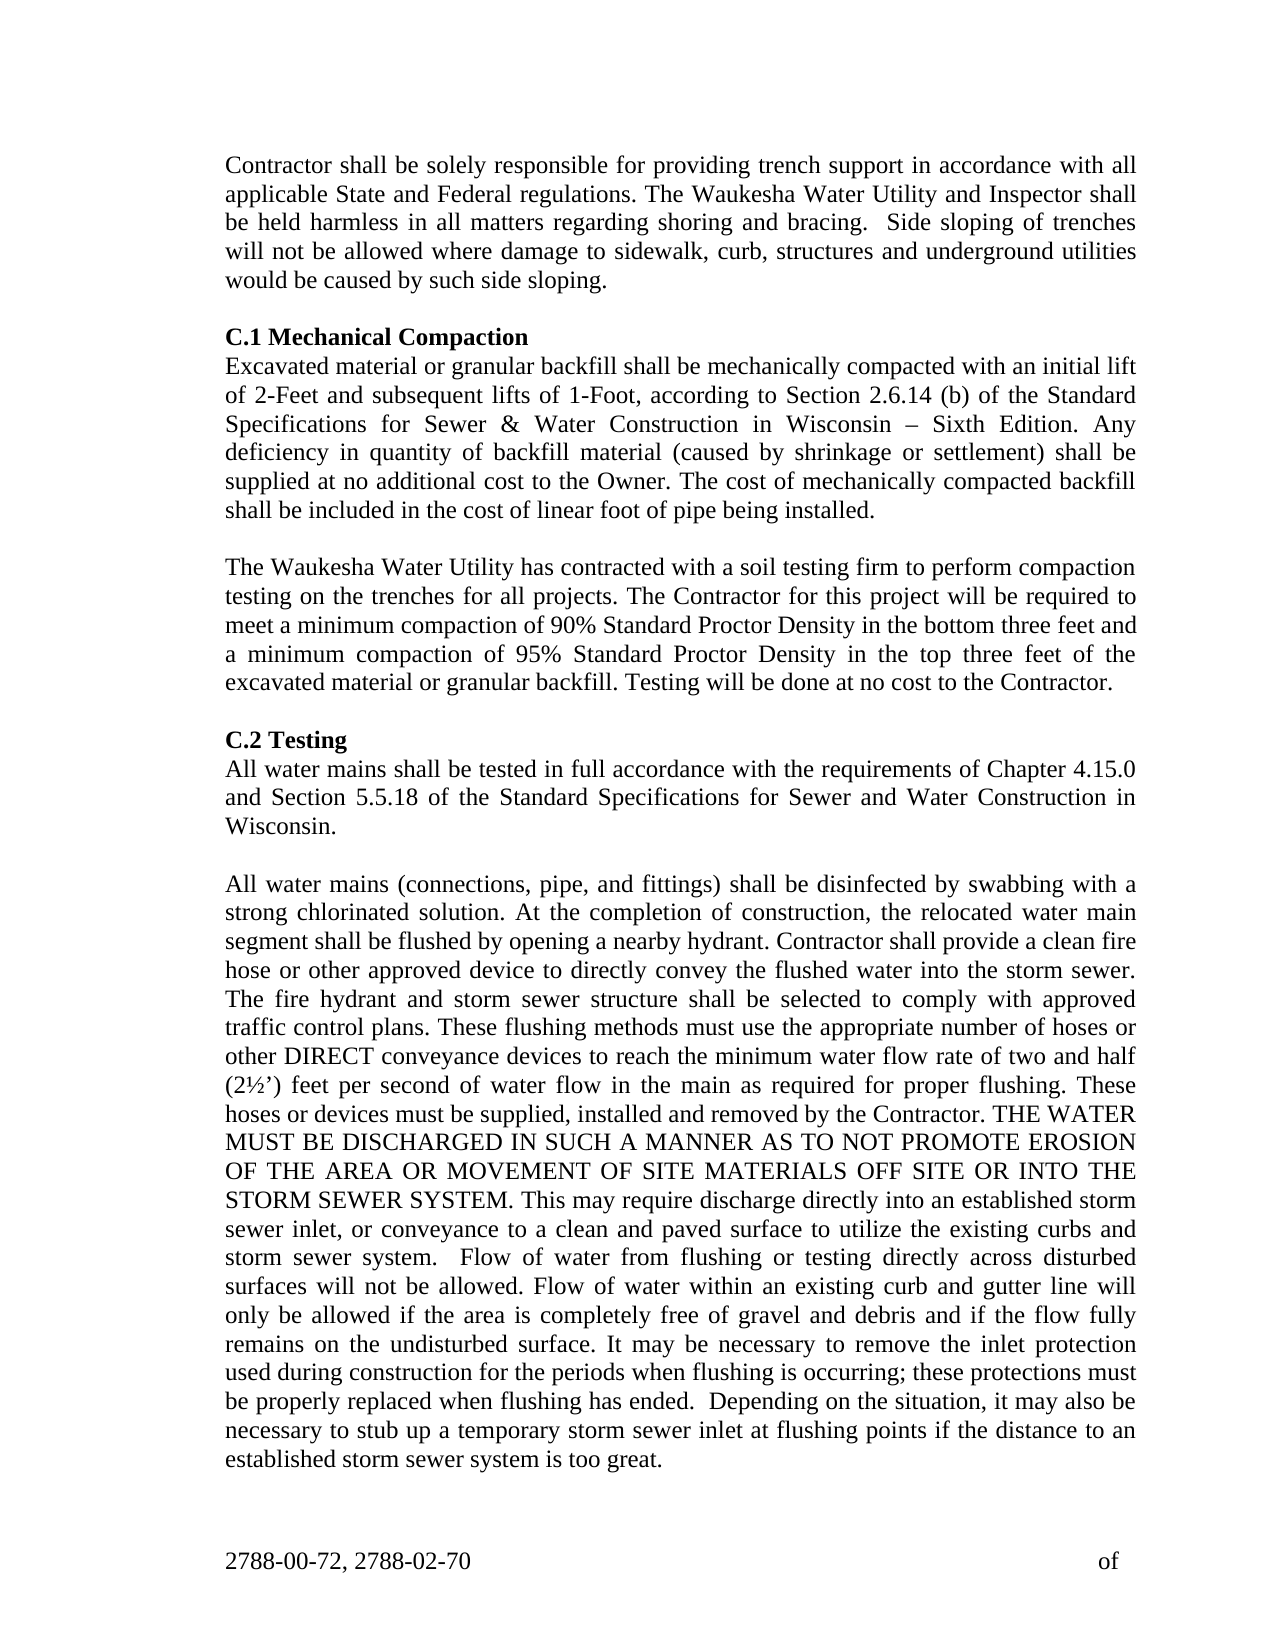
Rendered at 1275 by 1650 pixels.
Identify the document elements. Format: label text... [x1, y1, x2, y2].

text The Waukesha Water Utility has contracted with a soil testing firm to perform compaction testing on the trenches for all projects. The Contractor for this project will be required to meet a minimum compaction of 90% Standard Proctor Density in the bottom three feet and a minimum compaction of 95% Standard Proctor Density in the top three feet of the excavated material or granular backfill. Testing will be done at no cost to the Contractor. [225, 552, 1137, 696]
text Excavated material or granular backfill shall be mechanically compacted with an initial lift of 2-Feet and subsequent lifts of 1-Foot, according to Section 2.6.14 (b) of the Standard Specifications for Sewer & Water Construction in Wisconsin – Sixth Edition. Any deficiency in quantity of backfill material (caused by shrinkage or settlement) shall be supplied at no additional cost to the Owner. The cost of mechanically compacted backfill shall be included in the cost of linear foot of pipe being installed. [225, 351, 1137, 524]
text C.2 Testing [150, 725, 1137, 754]
text All water mains shall be tested in full accordance with the requirements of Chapter 4.15.0 and Section 5.5.18 of the Standard Specifications for Sewer and Water Construction in Wisconsin. [225, 754, 1137, 840]
text C.1 Mechanical Compaction [225, 322, 1137, 351]
text All water mains (connections, pipe, and fittings) shall be disinfected by swabbing with a strong chlorinated solution. At the completion of construction, the relocated water main segment shall be flushed by opening a nearby hydrant. Contractor shall provide a clean fire hose or other approved device to directly convey the flushed water into the storm sewer. The fire hydrant and storm sewer structure shall be selected to comply with approved traffic control plans. These flushing methods must use the appropriate number of hoses or other DIRECT conveyance devices to reach the minimum water flow rate of two and half (2½’) feet per second of water flow in the main as required for proper flushing. These hoses or devices must be supplied, installed and removed by the Contractor. THE WATER MUST BE DISCHARGED IN SUCH A MANNER AS TO NOT PROMOTE EROSION OF THE AREA OR MOVEMENT OF SITE MATERIALS OFF SITE OR INTO THE STORM SEWER SYSTEM. This may require discharge directly into an established storm sewer inlet, or conveyance to a clean and paved surface to utilize the existing curbs and storm sewer system. Flow of water from flushing or testing directly across disturbed surfaces will not be allowed. Flow of water within an existing curb and gutter line will only be allowed if the area is completely free of gravel and debris and if the flow fully remains on the undisturbed surface. It may be necessary to remove the inlet protection used during construction for the periods when flushing is occurring; these protections must be properly replaced when flushing has ended. Depending on the situation, it may also be necessary to stub up a temporary storm sewer inlet at flushing points if the distance to an established storm sewer system is too great. [225, 869, 1137, 1472]
text Contractor shall be solely responsible for providing trench support in accordance with all applicable State and Federal regulations. The Waukesha Water Utility and Inspector shall be held harmless in all matters regarding shoring and bracing. Side sloping of trenches will not be allowed where damage to sidewalk, curb, structures and underground utilities would be caused by such side sloping. [225, 150, 1137, 294]
